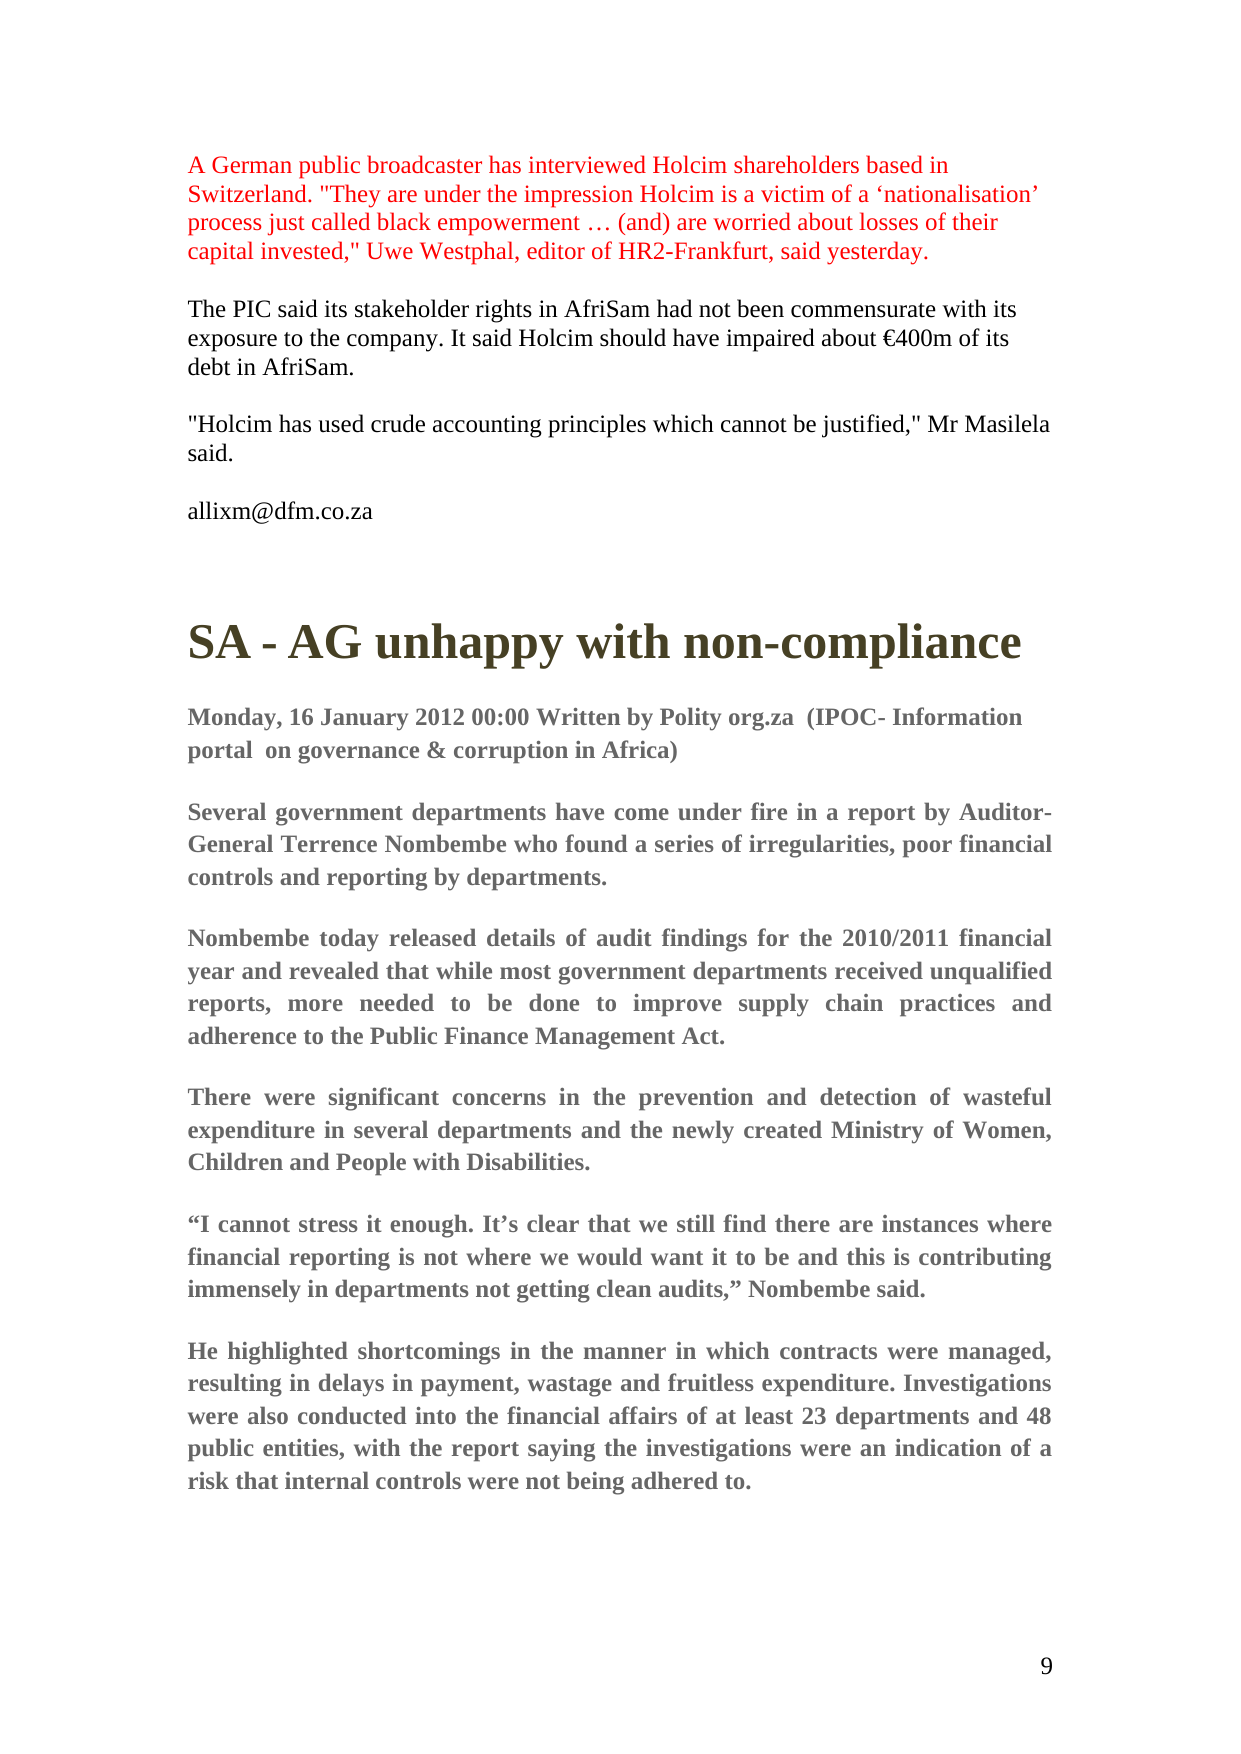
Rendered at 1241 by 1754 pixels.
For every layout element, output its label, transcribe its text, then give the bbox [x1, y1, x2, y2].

text “I cannot stress it enough. It’s clear that we still find there are instances where financial reporting is not where we would want it to be and this is contributing immensely in departments not getting clean audits,” Nombembe said. [187, 1205, 1053, 1303]
text allixm@dfm.co.za [187, 496, 1053, 525]
text Monday, 16 January 2012 00:00 Written by Polity org.za (IPOC- Information portal on governance & corruption in Africa) [187, 699, 1053, 764]
text There were significant concerns in the prevention and detection of wasteful expenditure in several departments and the newly created Ministry of Women, Children and People with Disabilities. [187, 1079, 1053, 1176]
text Several government departments have come under fire in a report by Auditor-General Terrence Nombembe who found a series of irregularities, poor financial controls and reporting by departments. [187, 793, 1053, 890]
text He highlighted shortcomings in the manner in which contracts were managed, resulting in delays in payment, wastage and fruitless expenditure. Investigations were also conducted into the financial affairs of at least 23 departments and 48 public entities, with the report saying the investigations were an indication of a risk that internal controls were not being adhered to. [187, 1332, 1053, 1494]
text Nombembe today released details of audit findings for the 2010/2011 financial year and revealed that while most government departments received unqualified reports, more needed to be done to improve supply chain practices and adherence to the Public Finance Management Act. [187, 919, 1053, 1049]
text A German public broadcaster has interviewed Holcim shareholders based in Switzerland. "They are under the impression Holcim is a victim of a ‘nationalisation’ process just called black empowerment … (and) are worried about losses of their capital invested," Uwe Westphal, editor of HR2-Frankfurt, said yesterday. [187, 150, 1053, 265]
text The PIC said its stakeholder rights in AfriSam had not been commensurate with its exposure to the company. It said Holcim should have impaired about €400m of its debt in AfriSam. [187, 294, 1053, 380]
text "Holcim has used crude accounting principles which cannot be justified," Mr Masilela said. [187, 409, 1053, 467]
subtitle SA - AG unhappy with non-compliance [187, 612, 1053, 669]
